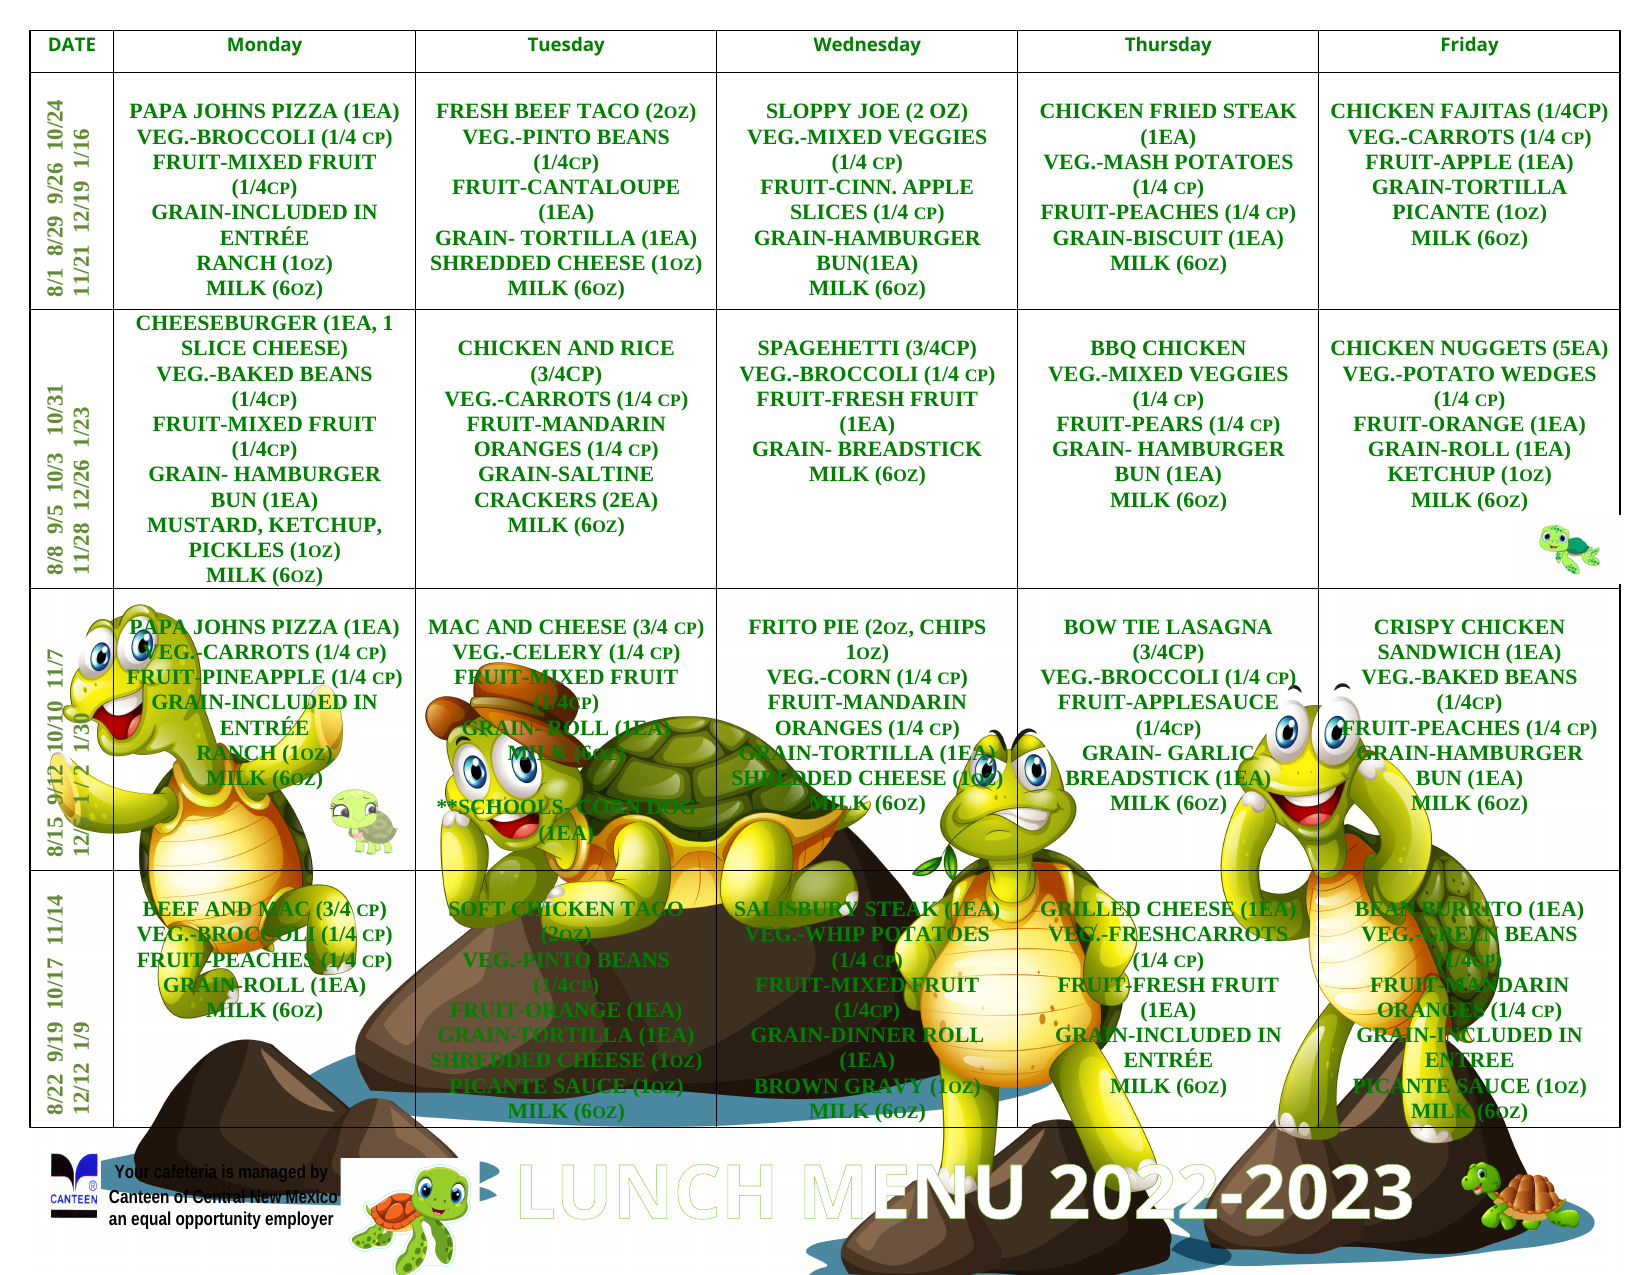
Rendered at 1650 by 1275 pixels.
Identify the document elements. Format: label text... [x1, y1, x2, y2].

table_cell PAPA JOHNS PIZZA (1EA) VEG.-CARROTS (1/4 cp) FRUIT-PINEAPPLE (1/4 cp) GRAIN-INCLUDED IN ENTRÉE RANCH (1oz) MILK (6oz) [114, 589, 415, 870]
table_cell MAC AND CHEESE (3/4 cp) VEG.-CELERY (1/4 cp) FRUIT-MIXED FRUIT (1/4cp) GRAIN- ROLL (1EA) MILK (6oz) **SCHOOLS- CORN DOG (1EA) [416, 589, 716, 870]
table_cell BOW TIE LASAGNA (3/4CP) VEG.-BROCCOLI (1/4 cp) FRUIT-APPLESAUCE (1/4cp) GRAIN- GARLIC BREADSTICK (1EA) MILK (6oz) [1018, 589, 1318, 870]
table_cell SOFT CHICKEN TACO (2oz) VEG.-PINTO BEANS (1/4cp) FRUIT-ORANGE (1EA) GRAIN-TORTILLA (1EA) SHREDDED CHEESE (1oz) PICANTE SAUCE (1oz) MILK (6oz) [416, 871, 716, 1127]
table_cell FRITO PIE (2oz, CHIPS 1oz) VEG.-CORN (1/4 cp) FRUIT-MANDARIN ORANGES (1/4 cp) GRAIN-TORTILLA (1EA) SHREDDED CHEESE (1oz) MILK (6oz) [717, 589, 1017, 870]
table_cell 8/15 9/12 10/10 11/7 12/5 1 / 2 1/30 [31, 589, 113, 870]
table_header [416, 31, 716, 72]
table_cell 8/1 8/29 9/26 10/24 11/21 12/19 1/16 [31, 73, 113, 309]
table_cell SPAGEHETTI (3/4CP) VEG.-BROCCOLI (1/4 cp) FRUIT-FRESH FRUIT (1EA) GRAIN- BREADSTICK MILK (6oz) [717, 310, 1017, 587]
table_cell BBQ CHICKEN VEG.-MIXED VEGGIES (1/4 cp) FRUIT-PEARS (1/4 cp) GRAIN- HAMBURGER BUN (1EA) MILK (6oz) [1018, 310, 1318, 587]
table_cell CHEESEBURGER (1EA, 1 SLICE CHEESE) VEG.-BAKED BEANS (1/4cp) FRUIT-MIXED FRUIT (1/4cp) GRAIN- HAMBURGER BUN (1EA) MUSTARD, KETCHUP, PICKLES (1oz) MILK (6oz) [114, 310, 415, 587]
table_header [1018, 31, 1318, 72]
table_cell CHICKEN FRIED STEAK (1EA) VEG.-MASH POTATOES (1/4 cp) FRUIT-PEACHES (1/4 cp) GRAIN-BISCUIT (1EA) MILK (6oz) [1018, 73, 1318, 309]
table_cell BEEF AND MAC (3/4 cp) VEG.-BROCCOLI (1/4 cp) FRUIT-PEACHES (1/4 cp) GRAIN-ROLL (1EA) MILK (6oz) [114, 871, 415, 1127]
table_cell CRISPY CHICKEN SANDWICH (1EA) VEG.-BAKED BEANS (1/4cp) FRUIT-PEACHES (1/4 cp) GRAIN-HAMBURGER BUN (1EA) MILK (6oz) [1319, 589, 1619, 870]
picture [1518, 515, 1621, 584]
table_cell CHICKEN FAJITAS (1/4CP) VEG.-CARROTS (1/4 cp) FRUIT-APPLE (1EA) GRAIN-TORTILLA PICANTE (1oz) MILK (6oz) [1319, 73, 1619, 309]
table_header [114, 31, 415, 72]
table_cell BEAN BURRITO (1EA) VEG.-GREEN BEANS (1/4cp) FRUIT-MANDARIN ORANGES (1/4 cp) GRAIN-INCLUDED IN ENTREE PICANTE SAUCE (1oz) MILK (6oz) [1319, 871, 1619, 1127]
table_cell 8/8 9/5 10/3 10/31 11/28 12/26 1/23 [31, 310, 113, 587]
table_cell PAPA JOHNS PIZZA (1EA) VEG.-BROCCOLI (1/4 cp) FRUIT-MIXED FRUIT (1/4cp) GRAIN-INCLUDED IN ENTRÉE RANCH (1oz) MILK (6oz) [114, 73, 415, 309]
table_header DATE [31, 31, 113, 72]
table_cell CHICKEN AND RICE (3/4CP) VEG.-CARROTS (1/4 cp) FRUIT-MANDARIN ORANGES (1/4 cp) GRAIN-SALTINE CRACKERS (2EA) MILK (6oz) [416, 310, 716, 587]
table_header [1319, 31, 1619, 72]
table_cell SALISBURY STEAK (1EA) VEG.-WHIP POTATOES (1/4 cp) FRUIT-MIXED FRUIT (1/4cp) GRAIN-DINNER ROLL (1EA) BROWN GRAVY (1oz) MILK (6oz) [717, 871, 1017, 1127]
picture [28, 587, 1619, 1275]
table_header [717, 31, 1017, 72]
table_cell CHICKEN NUGGETS (5EA) VEG.-POTATO WEDGES (1/4 cp) FRUIT-ORANGE (1EA) GRAIN-ROLL (1EA) KETCHUP (1oz) MILK (6oz) [1319, 310, 1619, 587]
table_cell FRESH BEEF TACO (2oz) VEG.-PINTO BEANS (1/4cp) FRUIT-CANTALOUPE (1EA) GRAIN- TORTILLA (1EA) SHREDDED CHEESE (1oz) MILK (6oz) [416, 73, 716, 309]
table_cell SLOPPY JOE (2 OZ) VEG.-MIXED VEGGIES (1/4 cp) FRUIT-CINN. APPLE SLICES (1/4 cp) GRAIN-HAMBURGER BUN(1EA) MILK (6oz) [717, 73, 1017, 309]
table_cell GRILLED CHEESE (1EA) VEG.-FRESHCARROTS (1/4 cp) FRUIT-FRESH FRUIT (1EA) GRAIN-INCLUDED IN ENTRÉE MILK (6oz) [1018, 871, 1318, 1127]
table_cell 8/22 9/19 10/17 11/14 12/12 1/9 [31, 871, 113, 1127]
